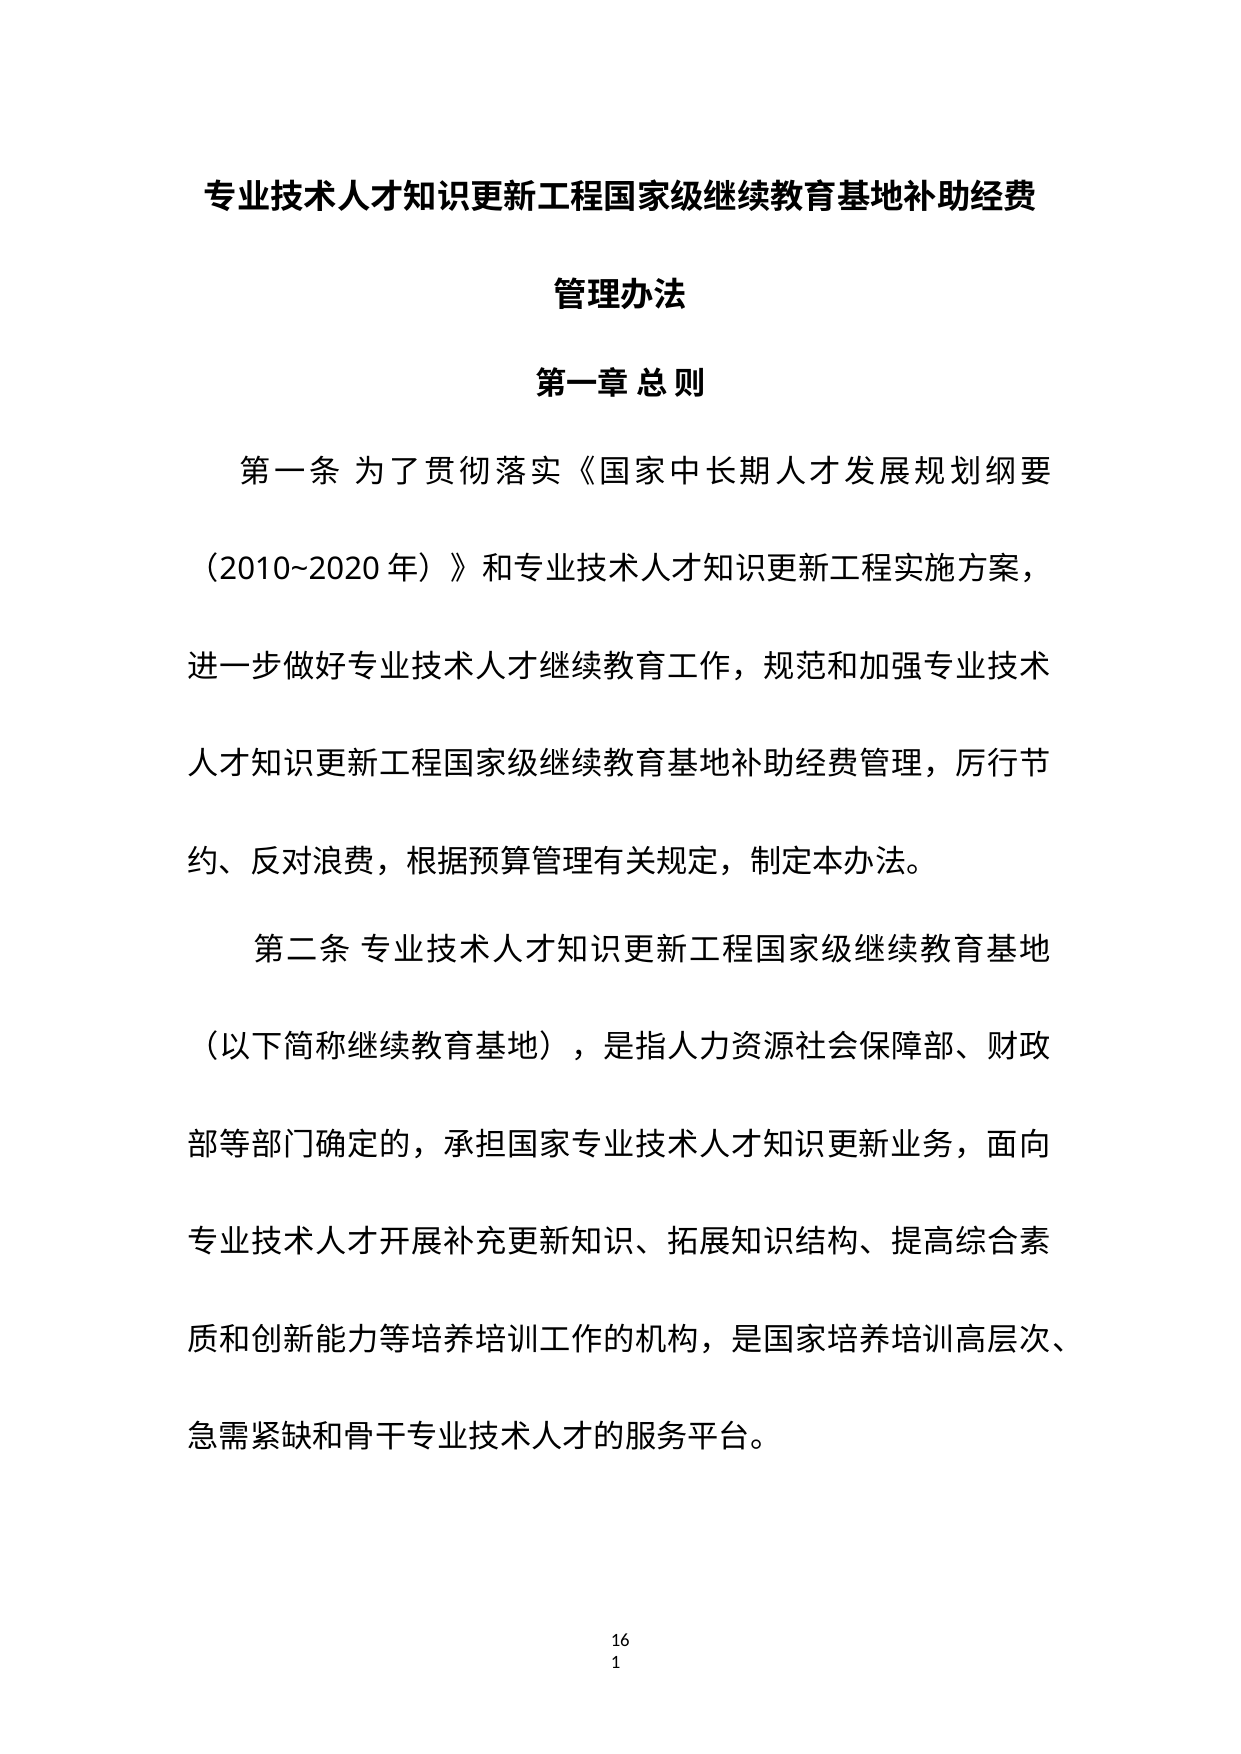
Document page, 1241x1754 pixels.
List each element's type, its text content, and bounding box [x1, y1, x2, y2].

text 专业技术人才知识更新工程国家级继续教育基地补助经费管理办法 [187, 162, 1053, 324]
text 第一条 为了贯彻落实《国家中长期人才发展规划纲要（2010~2020年）》和专业技术人才知识更新工程实施方案，进一步做好专业技术人才继续教育工作，规范和加强专业技术人才知识更新工程国家级继续教育基地补助经费管理，厉行节约、反对浪费，根据预算管理有关规定，制定本办法。 [187, 436, 1053, 891]
text 第一章 总 则 [187, 348, 1053, 413]
text 第二条 专业技术人才知识更新工程国家级继续教育基地（以下简称继续教育基地），是指人力资源社会保障部、财政部等部门确定的，承担国家专业技术人才知识更新业务，面向专业技术人才开展补充更新知识、拓展知识结构、提高综合素质和创新能力等培养培训工作的机构，是国家培养培训高层次、急需紧缺和骨干专业技术人才的服务平台。 [187, 914, 1053, 1466]
